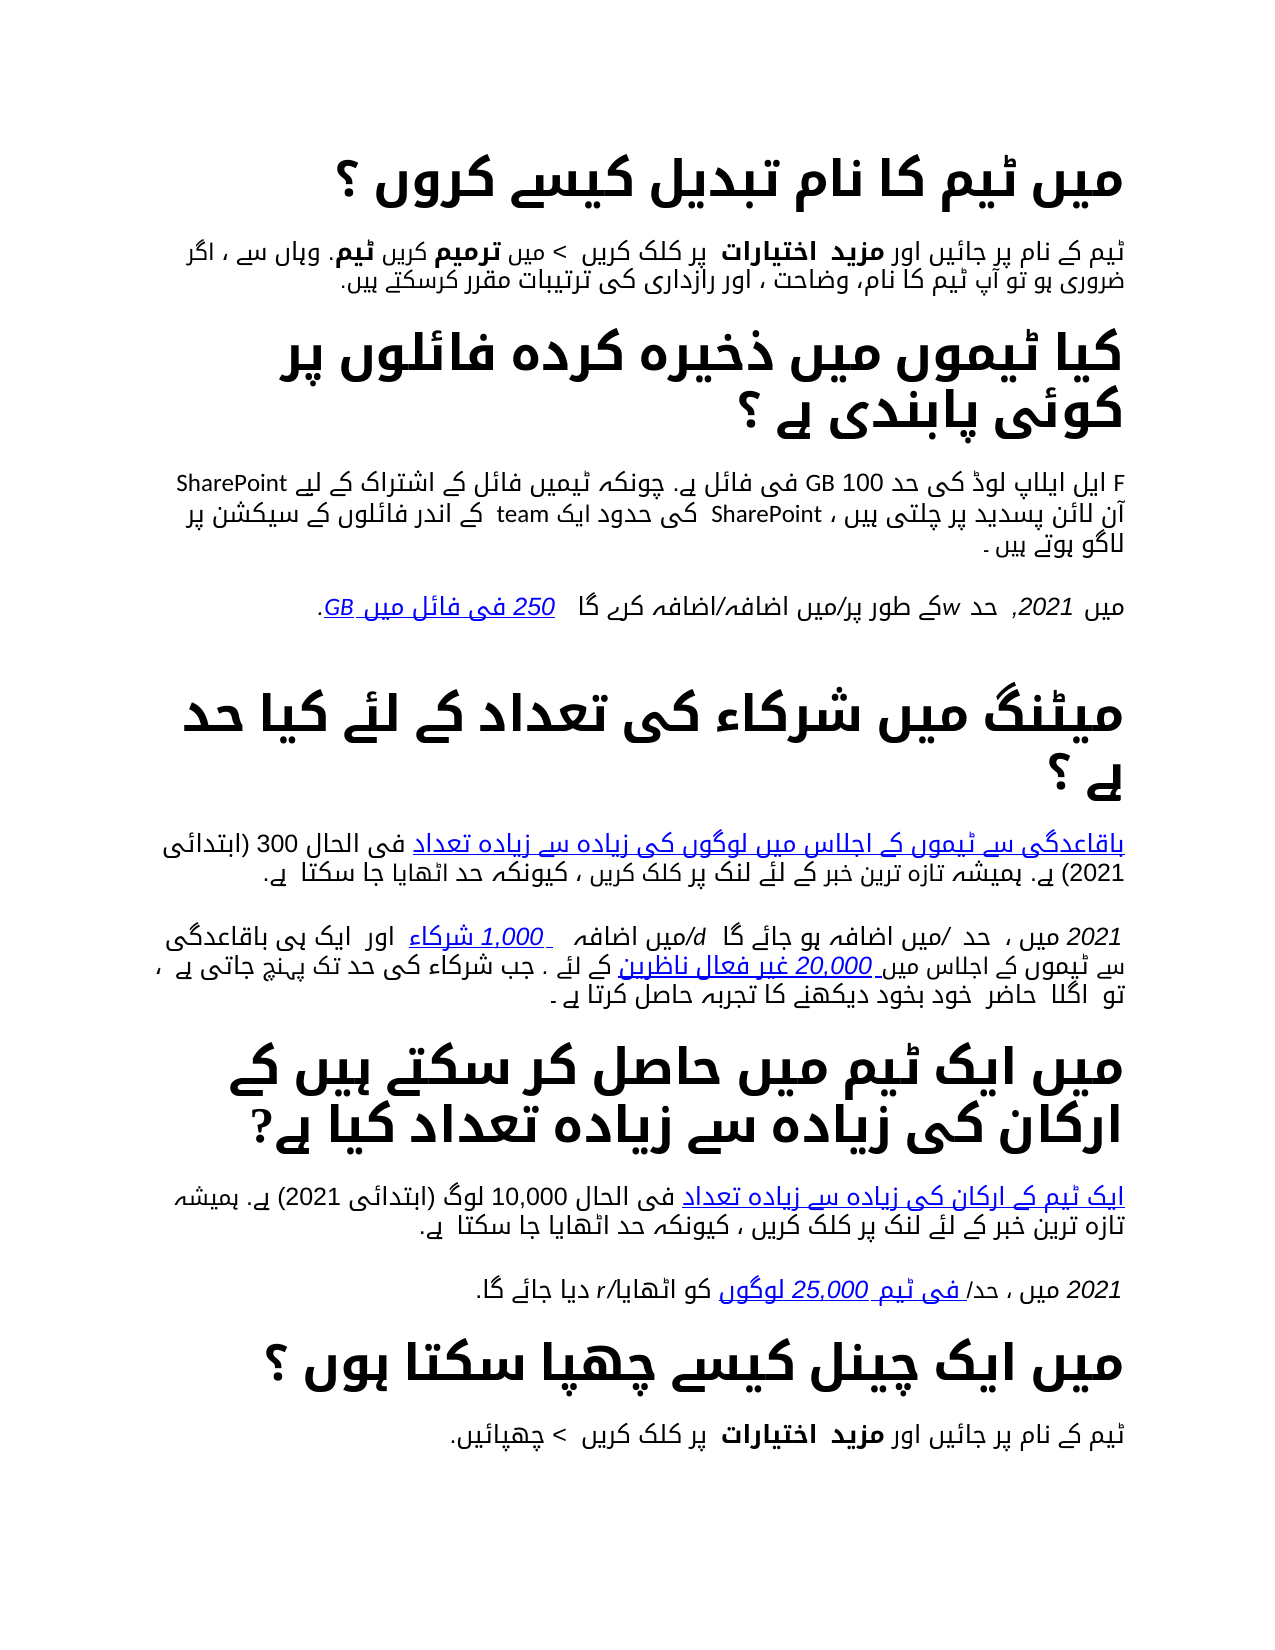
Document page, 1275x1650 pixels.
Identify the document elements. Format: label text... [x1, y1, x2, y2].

subtitle کیا ٹیموں میں ذخیرہ کردہ فائلوں پر کوئی پابندی ہے ؟ [150, 323, 1125, 438]
text ٹیم کے نام پر جائیں اور مزید اختیارات پر کلک کریں > میں ترمیم کریں ٹیم. وہاں سے ، اگر ضروری ہو تو آپ ٹیم کا نام، وضاحت ، اور رازداری کی ترتیبات مقرر کرسکتے ہیں. [150, 237, 1125, 294]
text 2021 میں ، حد /میں اضافہ ہو جائے گا d/میں اضافہ 1,000 شرکاء اور ایک ہی باقاعدگی سے ٹیموں کے اجلاس میں 20,000 غیر فعال ناظرین کے لئے . جب شرکاء کی حد تک پہنچ جاتی ہے ، تو اگلا حاضر خود بخود دیکھنے کا تجربہ حاصل کرتا ہے ۔ [150, 921, 1125, 1009]
text F ایل ایلاپ لوڈ کی حد 100 GB فی فائل ہے. چونکہ ٹیمیں فائل کے اشتراک کے لیے SharePoint آن لائن پسدید پر چلتی ہیں ، SharePoint کی حدود ایک team کے اندر فائلوں کے سیکشن پر لاگو ہوتے ہیں ۔ [150, 467, 1125, 557]
text باقاعدگی سے ٹیموں کے اجلاس میں لوگوں کی زیادہ سے زیادہ تعداد فی الحال 300 (ابتدائی 2021) ہے. ہمیشہ تازہ ترین خبر کے لئے لنک پر کلک کریں ، کیونکہ حد اٹھایا جا سکتا ہے. [150, 829, 1125, 887]
subtitle میں ایک چینل کیسے چھپا سکتا ہوں ؟ [150, 1333, 1125, 1391]
subtitle میں ایک ٹیم میں حاصل کر سکتے ہیں کے ارکان کی زیادہ سے زیادہ تعداد کیا ہے? [150, 1038, 1125, 1153]
text 2021 میں ، حد/ فی ٹیم 25,000 لوگوں کو اٹھایا/r دیا جائے گا. [150, 1274, 1125, 1304]
subtitle میں ٹیم کا نام تبدیل کیسے کروں ؟ [150, 150, 1125, 207]
subtitle میٹنگ میں شرکاء کی تعداد کے لئے کیا حد ہے ؟ [150, 685, 1125, 800]
text میں 2021, حد wکے طور پر/میں اضافہ/اضافہ کرے گا 250 فی فائل میں GB. [150, 591, 1125, 622]
text ایک ٹیم کے ارکان کی زیادہ سے زیادہ تعداد فی الحال 10,000 لوگ (ابتدائی 2021) ہے. ہمیشہ تازہ ترین خبر کے لئے لنک پر کلک کریں ، کیونکہ حد اٹھایا جا سکتا ہے. [150, 1182, 1125, 1240]
text ٹیم کے نام پر جائیں اور مزید اختیارات پر کلک کریں > چھپائیں. [150, 1420, 1125, 1449]
